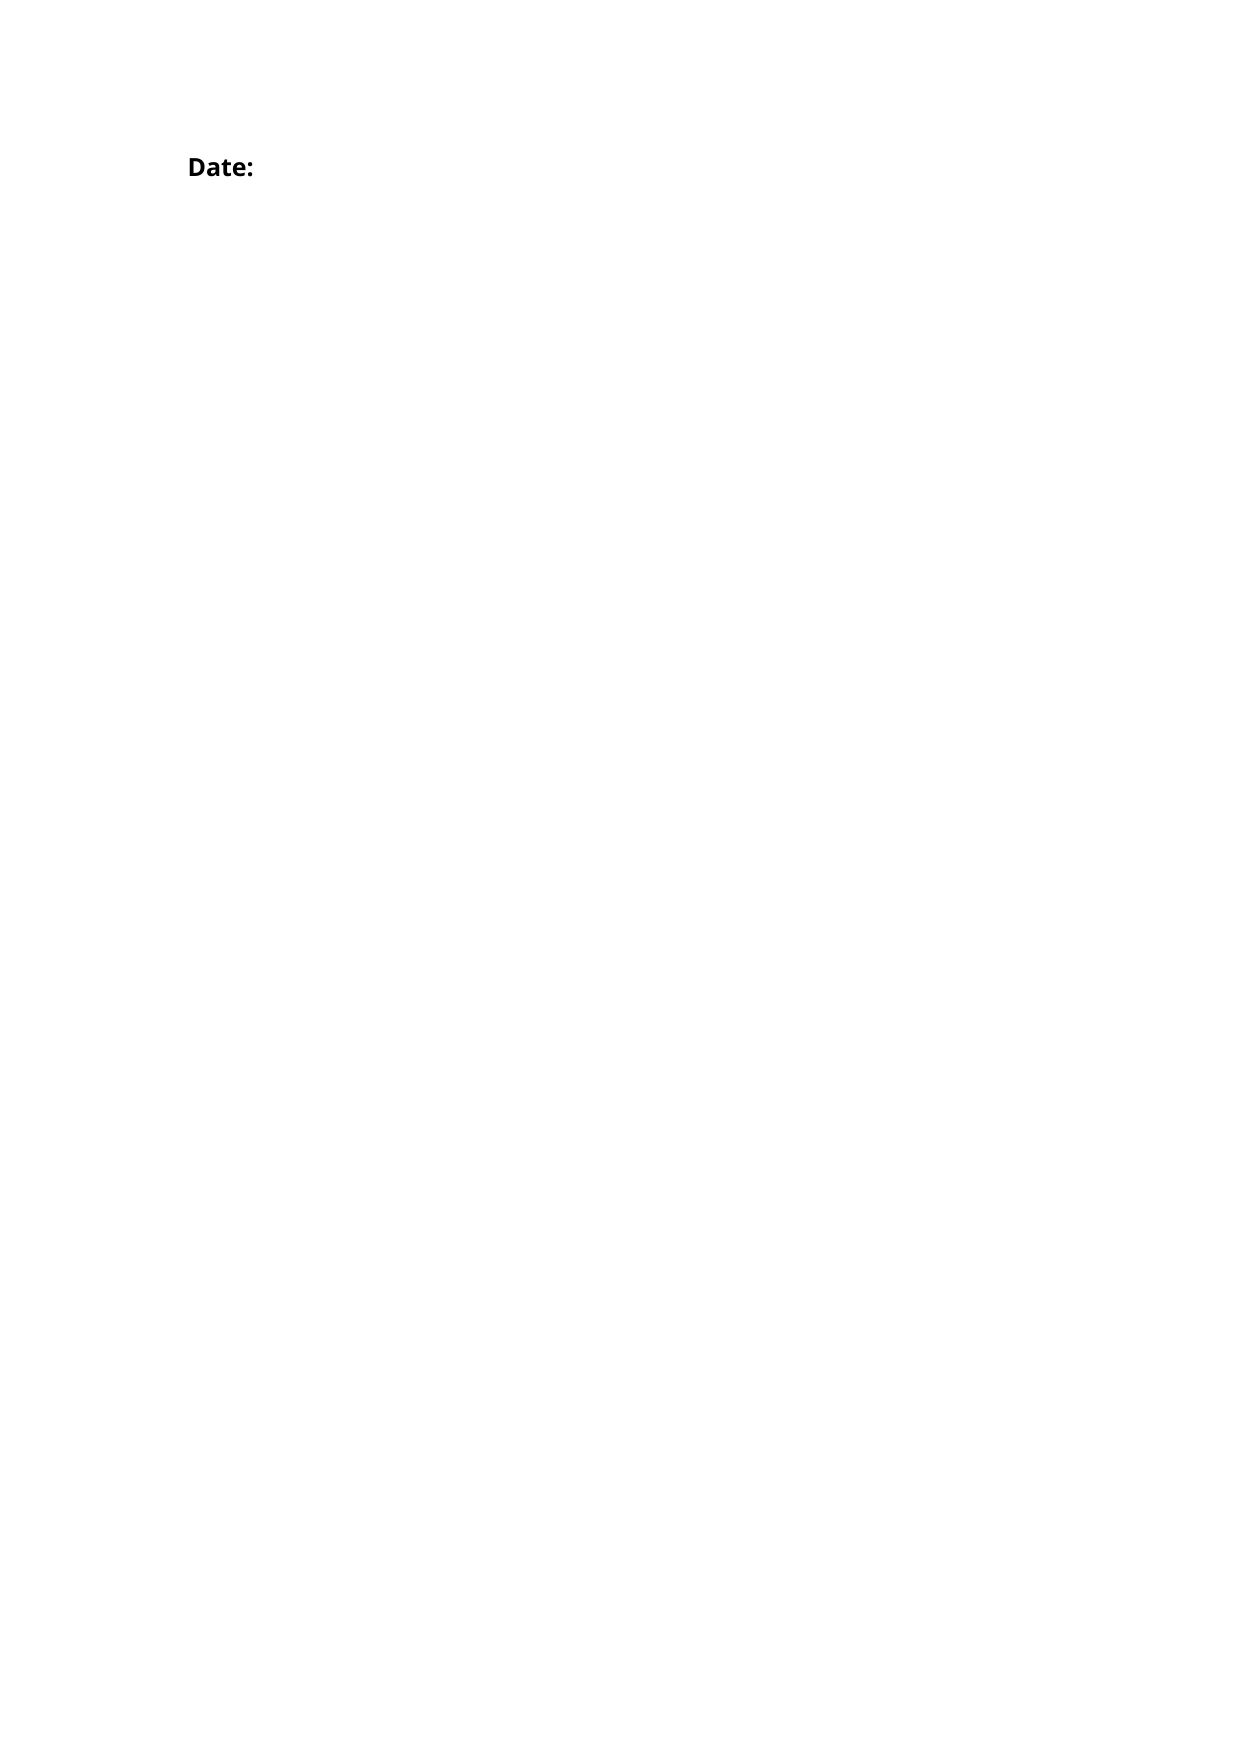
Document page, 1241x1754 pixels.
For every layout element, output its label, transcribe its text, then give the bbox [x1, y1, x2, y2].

text Date: [187, 150, 1053, 184]
